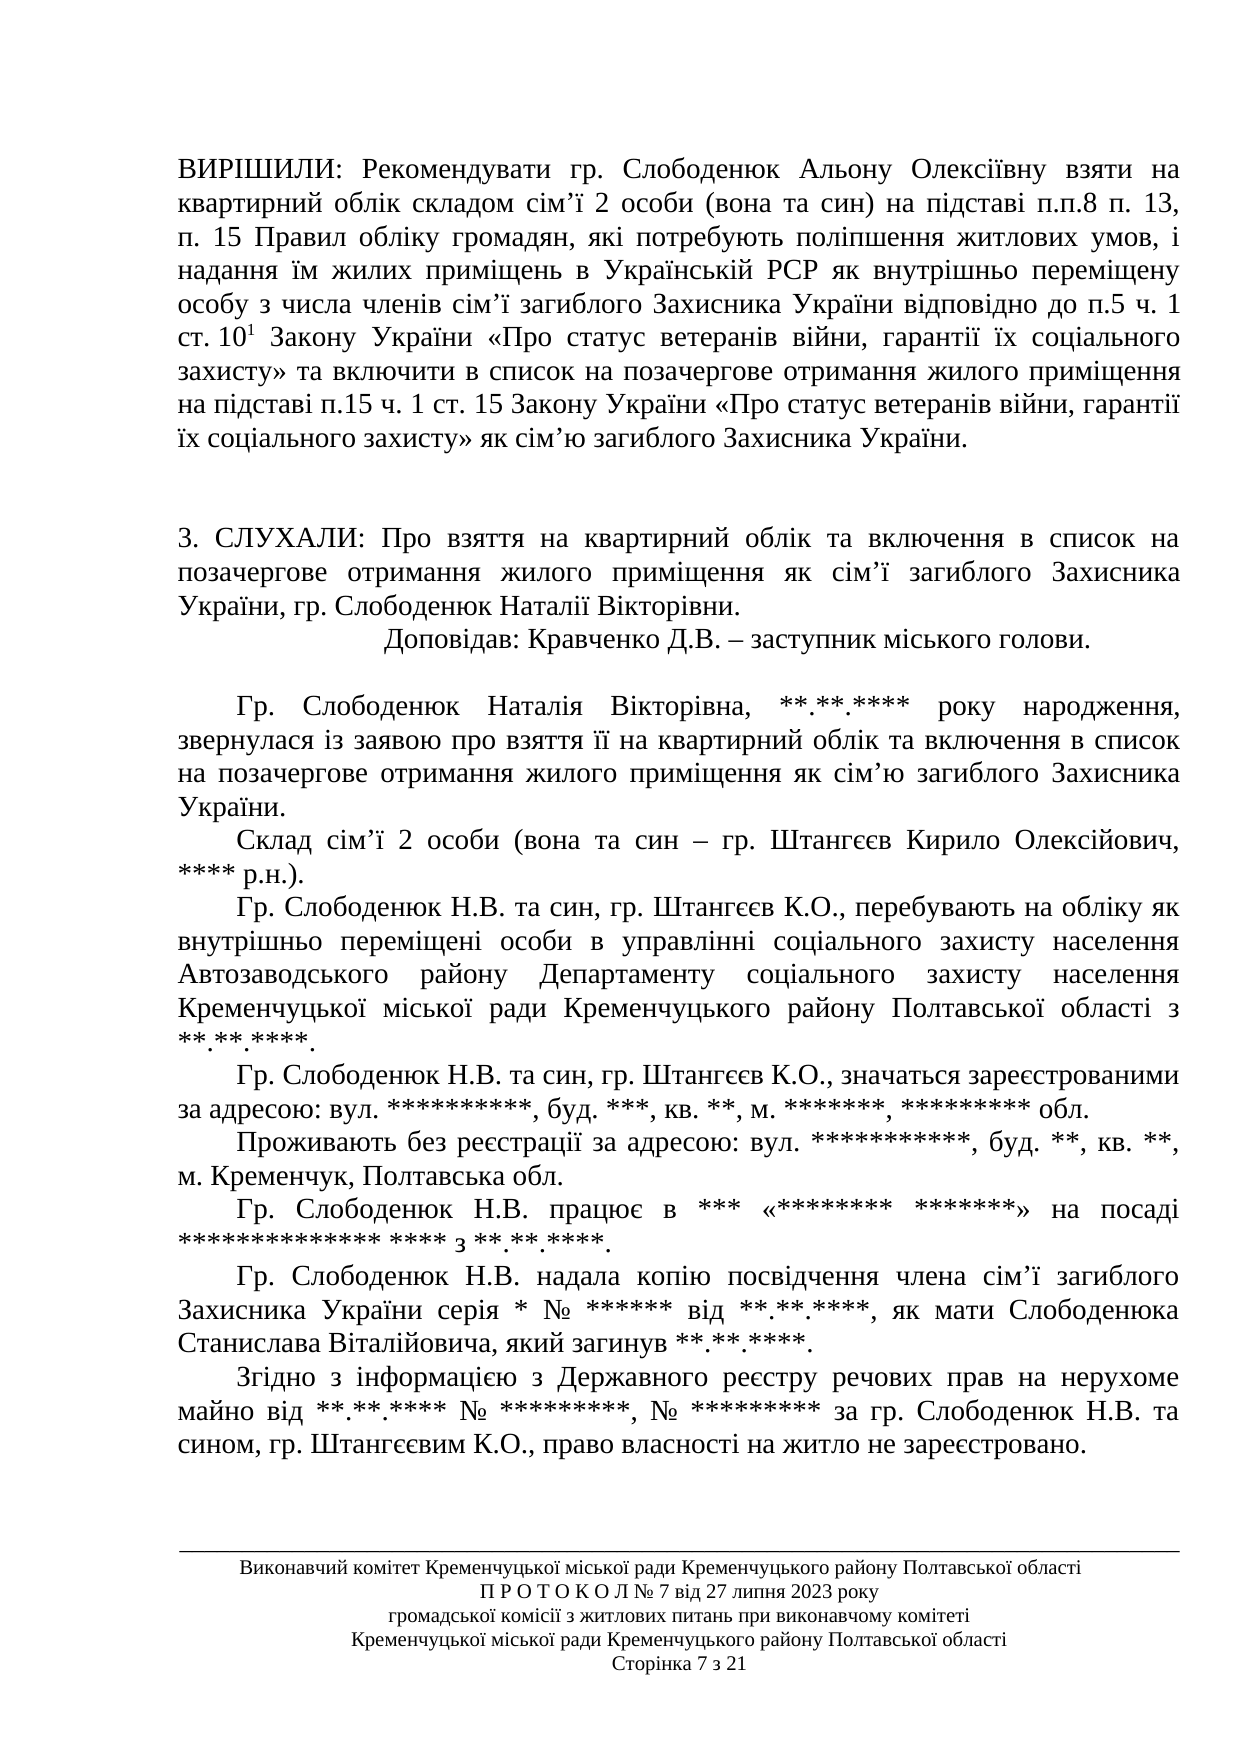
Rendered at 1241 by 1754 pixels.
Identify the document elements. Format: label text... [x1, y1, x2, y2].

text Доповідав: Кравченко Д.В. – заступник міського голови. [384, 621, 1181, 655]
text Згідно з інформацією з Державного реєстру речових прав на нерухоме майно від **.**.**** № *********, № ********* за гр. Слободенюк Н.В. та сином, гр. Штангєєвим К.О., право власності на житло не зареєстровано. [177, 1359, 1180, 1460]
text Гр. Слободенюк Н.В. та син, гр. Штангєєв К.О., значаться зареєстрованими за адресою: вул. **********, буд. ***, кв. **, м. *******, ********* обл. [177, 1057, 1180, 1124]
text Гр. Слободенюк Н.В. надала копію посвідчення члена сім’ї загиблого Захисника України серія * № ****** від **.**.****, як мати Слободенюка Станислава Віталійовича, який загинув **.**.****. [177, 1258, 1180, 1359]
text 3. СЛУХАЛИ: Про взяття на квартирний облік та включення в список на позачергове отримання жилого приміщення як сім’ї загиблого Захисника України, гр. Слободенюк Наталії Вікторівни. [177, 521, 1181, 621]
text Гр. Слободенюк Н.В. працює в *** «******** *******» на посаді ************** **** з **.**.****. [177, 1191, 1180, 1258]
text Гр. Слободенюк Н.В. та син, гр. Штангєєв К.О., перебувають на обліку як внутрішньо переміщені особи в управлінні соціального захисту населення Автозаводського району Департаменту соціального захисту населення Кременчуцької міської ради Кременчуцького району Полтавської області з **.**.****. [177, 889, 1180, 1057]
text Склад сім’ї 2 особи (вона та син – гр. Штангєєв Кирило Олексійович, **** р.н.). [177, 822, 1181, 889]
text Проживають без реєстрації за адресою: вул. ***********, буд. **, кв. **, м. Кременчук, Полтавська обл. [177, 1124, 1180, 1191]
text ВИРІШИЛИ: Рекомендувати гр. Слободенюк Альону Олексіївну взяти на квартирний облік складом сім’ї 2 особи (вона та син) на підставі п.п.8 п. 13, п. 15 Правил обліку громадян, які потребують поліпшення житлових умов, і надання їм жилих приміщень в Українській РСР як внутрішньо переміщену особу з числа членів сім’ї загиблого Захисника України відповідно до п.5 ч. 1 ст. 101 Закону України «Про статус ветеранів війни, гарантії їх соціального захисту» та включити в список на позачергове отримання жилого приміщення на підставі п.15 ч. 1 ст. 15 Закону України «Про статус ветеранів війни, гарантії їх соціального захисту» як сім’ю загиблого Захисника України. [177, 152, 1181, 453]
text Гр. Слободенюк Наталія Вікторівна, **.**.**** року народження, звернулася із заявою про взяття її на квартирний облік та включення в список на позачергове отримання жилого приміщення як сім’ю загиблого Захисника України. [177, 688, 1181, 822]
